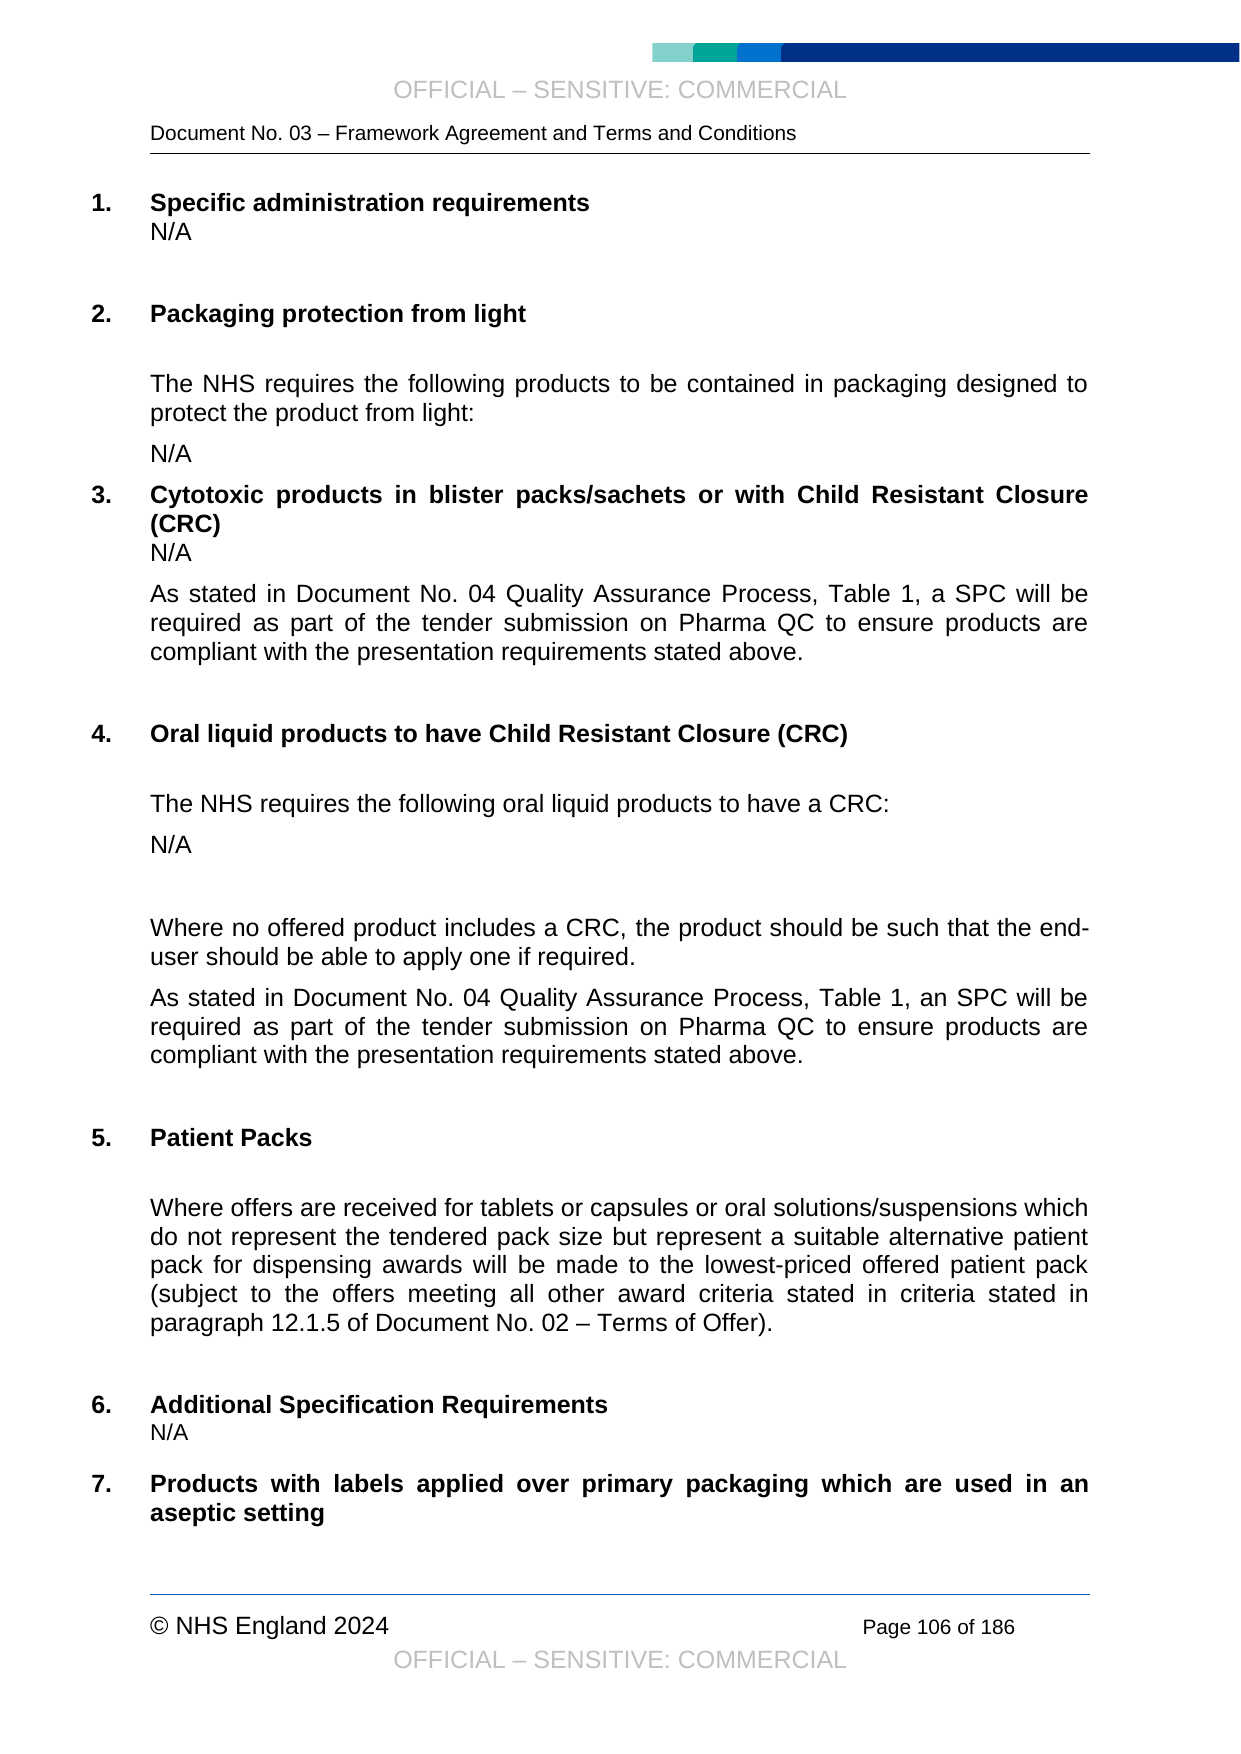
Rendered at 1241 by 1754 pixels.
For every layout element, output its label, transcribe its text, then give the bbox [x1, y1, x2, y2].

list Additional Specification Requirements [91, 1390, 1090, 1419]
list Cytotoxic products in blister packs/sachets or with Child Resistant Closure (CRC) [91, 480, 1090, 538]
list Patient Packs [91, 1123, 1090, 1152]
list Packaging protection from light [91, 299, 1090, 328]
list Products with labels applied over primary packaging which are used in an aseptic setting [91, 1469, 1090, 1527]
text N/A [91, 217, 1090, 245]
text Where offers are received for tablets or capsules or oral solutions/suspensions which do not represent the tendered pack size but represent a suitable alternative patient pack for dispensing awards will be made to the lowest-priced offered patient pack (subject to the offers meeting all other award criteria stated in criteria stated in paragraph 12.1.5 of Document No. 02 – Terms of Offer). [150, 1193, 1090, 1337]
list Oral liquid products to have Child Resistant Closure (CRC) [91, 719, 1090, 748]
text Where no offered product includes a CRC, the product should be such that the end-user should be able to apply one if required. [150, 913, 1090, 970]
text The NHS requires the following products to be contained in packaging designed to protect the product from light: [150, 369, 1090, 427]
text As stated in Document No. 04 Quality Assurance Process, Table 1, a SPC will be required as part of the tender submission on Pharma QC to ensure products are compliant with the presentation requirements stated above. [150, 579, 1090, 665]
text The NHS requires the following oral liquid products to have a CRC: [91, 789, 1090, 818]
text N/A [91, 439, 1090, 468]
text N/A [150, 1419, 1090, 1446]
text N/A [91, 830, 1090, 859]
text N/A [150, 538, 1090, 567]
text As stated in Document No. 04 Quality Assurance Process, Table 1, an SPC will be required as part of the tender submission on Pharma QC to ensure products are compliant with the presentation requirements stated above. [150, 983, 1090, 1069]
list Specific administration requirements [91, 188, 1090, 217]
